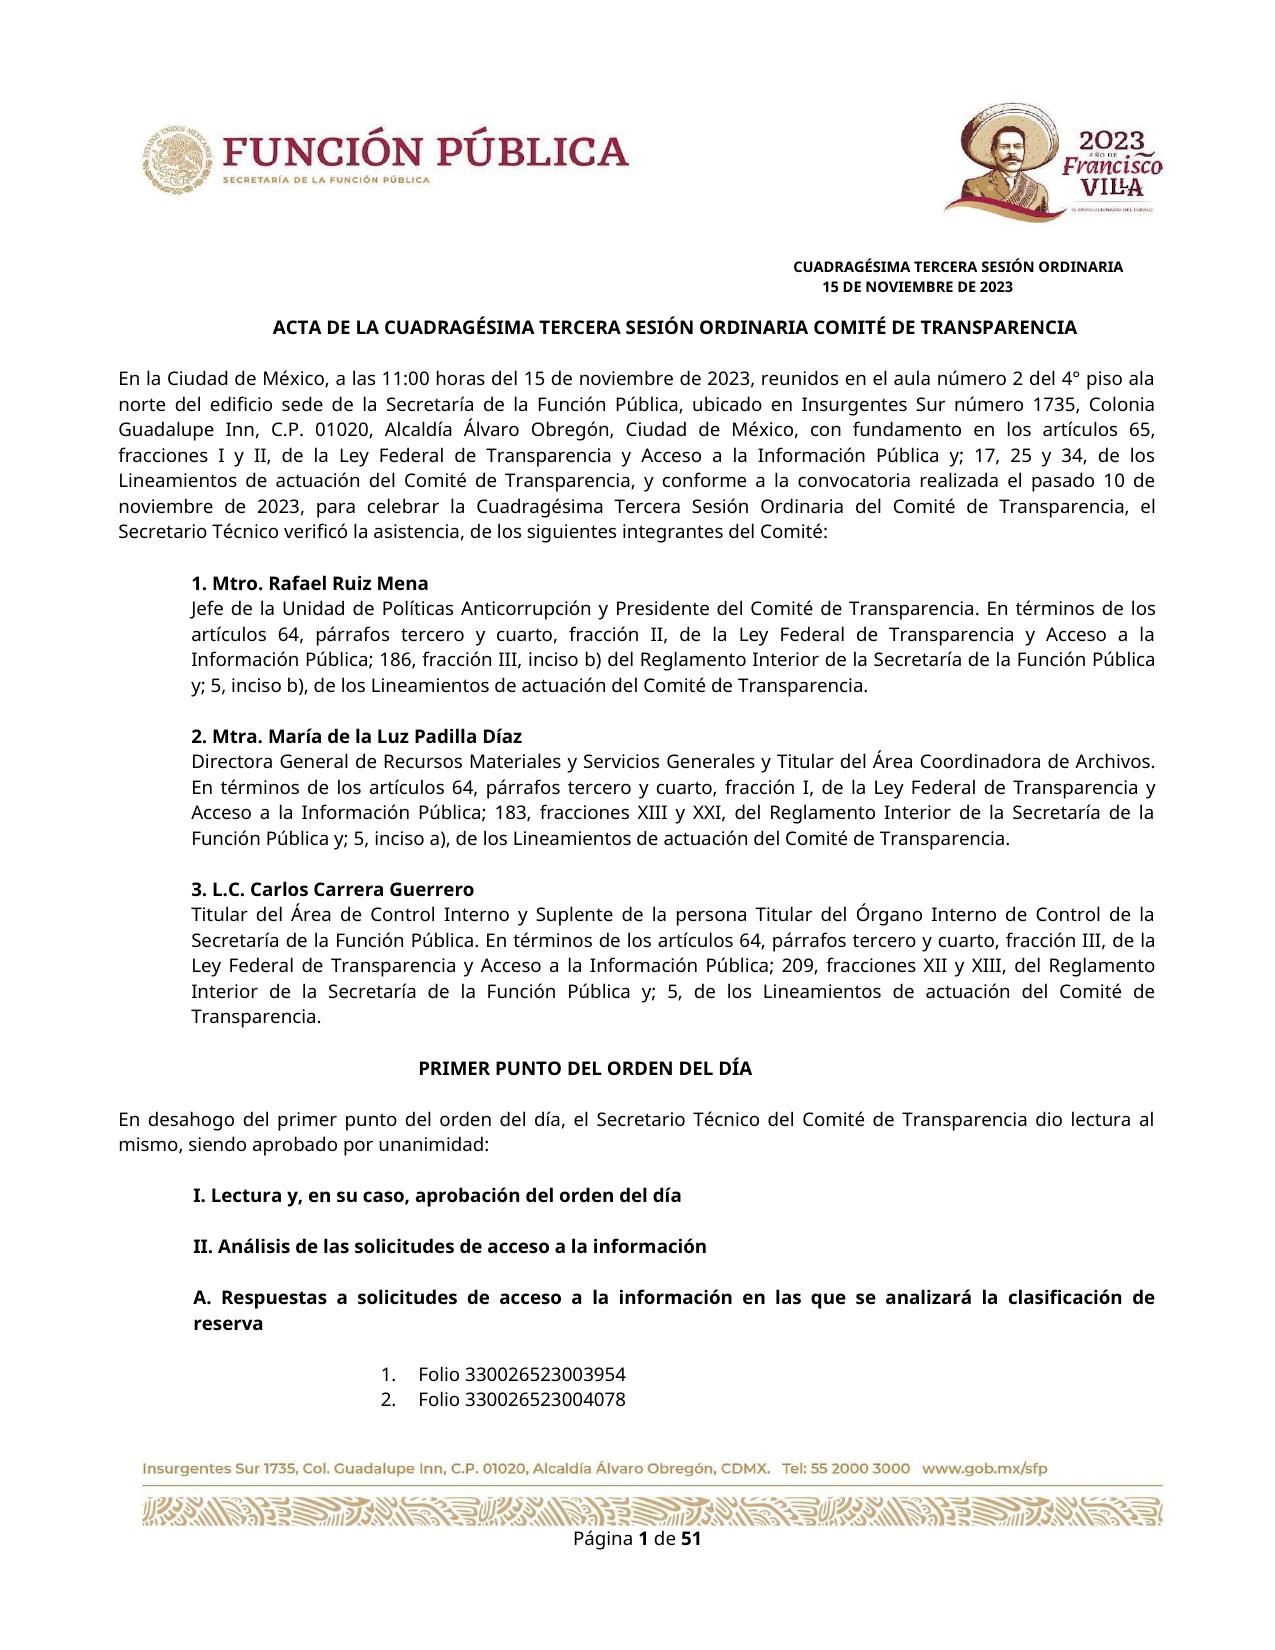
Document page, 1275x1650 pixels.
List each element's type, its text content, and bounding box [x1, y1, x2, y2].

picture [26, 11, 1275, 1555]
list Folio 330026523004078 [381, 1387, 1157, 1412]
text PRIMER PUNTO DEL ORDEN DEL DÍA [343, 1055, 1157, 1080]
text I. Lectura y, en su caso, aprobación del orden del día [193, 1182, 1157, 1208]
text Jefe de la Unidad de Políticas Anticorrupción y Presidente del Comité de Transparencia. En términos de los artículos 64, párrafos tercero y cuarto, fracción II, de la Ley Federal de Transparencia y Acceso a la Información Pública; 186, fracción III, inciso b) del Reglamento Interior de la Secretaría de la Función Pública y; 5, inciso b), de los Lineamientos de actuación del Comité de Transparencia. [191, 595, 1157, 697]
text 3. L.C. Carlos Carrera Guerrero [191, 876, 1157, 902]
text ACTA DE LA CUADRAGÉSIMA TERCERA SESIÓN ORDINARIA COMITÉ DE TRANSPARENCIA [193, 315, 1157, 340]
text En la Ciudad de México, a las 11:00 horas del 15 de noviembre de 2023, reunidos en el aula número 2 del 4° piso ala norte del edificio sede de la Secretaría de la Función Pública, ubicado en Insurgentes Sur número 1735, Colonia Guadalupe Inn, C.P. 01020, Alcaldía Álvaro Obregón, Ciudad de México, con fundamento en los artículos 65, fracciones I y II, de la Ley Federal de Transparencia y Acceso a la Información Pública y; 17, 25 y 34, de los Lineamientos de actuación del Comité de Transparencia, y conforme a la convocatoria realizada el pasado 10 de noviembre de 2023, para celebrar la Cuadragésima Tercera Sesión Ordinaria del Comité de Transparencia, el Secretario Técnico verificó la asistencia, de los siguientes integrantes del Comité: [118, 366, 1157, 544]
text Titular del Área de Control Interno y Suplente de la persona Titular del Órgano Interno de Control de la Secretaría de la Función Pública. En términos de los artículos 64, párrafos tercero y cuarto, fracción III, de la Ley Federal de Transparencia y Acceso a la Información Pública; 209, fracciones XII y XIII, del Reglamento Interior de la Secretaría de la Función Pública y; 5, de los Lineamientos de actuación del Comité de Transparencia. [191, 902, 1157, 1029]
text A. Respuestas a solicitudes de acceso a la información en las que se analizará la clasificación de reserva [193, 1284, 1157, 1336]
text II. Análisis de las solicitudes de acceso a la información [193, 1233, 1157, 1259]
list Folio 330026523003954 [381, 1361, 1157, 1387]
text 1. Mtro. Rafael Ruiz Mena [191, 570, 1157, 595]
text 2. Mtra. María de la Luz Padilla Díaz [191, 723, 1157, 748]
text En desahogo del primer punto del orden del día, el Secretario Técnico del Comité de Transparencia dio lectura al mismo, siendo aprobado por unanimidad: [118, 1106, 1157, 1157]
text Directora General de Recursos Materiales y Servicios Generales y Titular del Área Coordinadora de Archivos. En términos de los artículos 64, párrafos tercero y cuarto, fracción I, de la Ley Federal de Transparencia y Acceso a la Información Pública; 183, fracciones XIII y XXI, del Reglamento Interior de la Secretaría de la Función Pública y; 5, inciso a), de los Lineamientos de actuación del Comité de Transparencia. [191, 748, 1157, 851]
